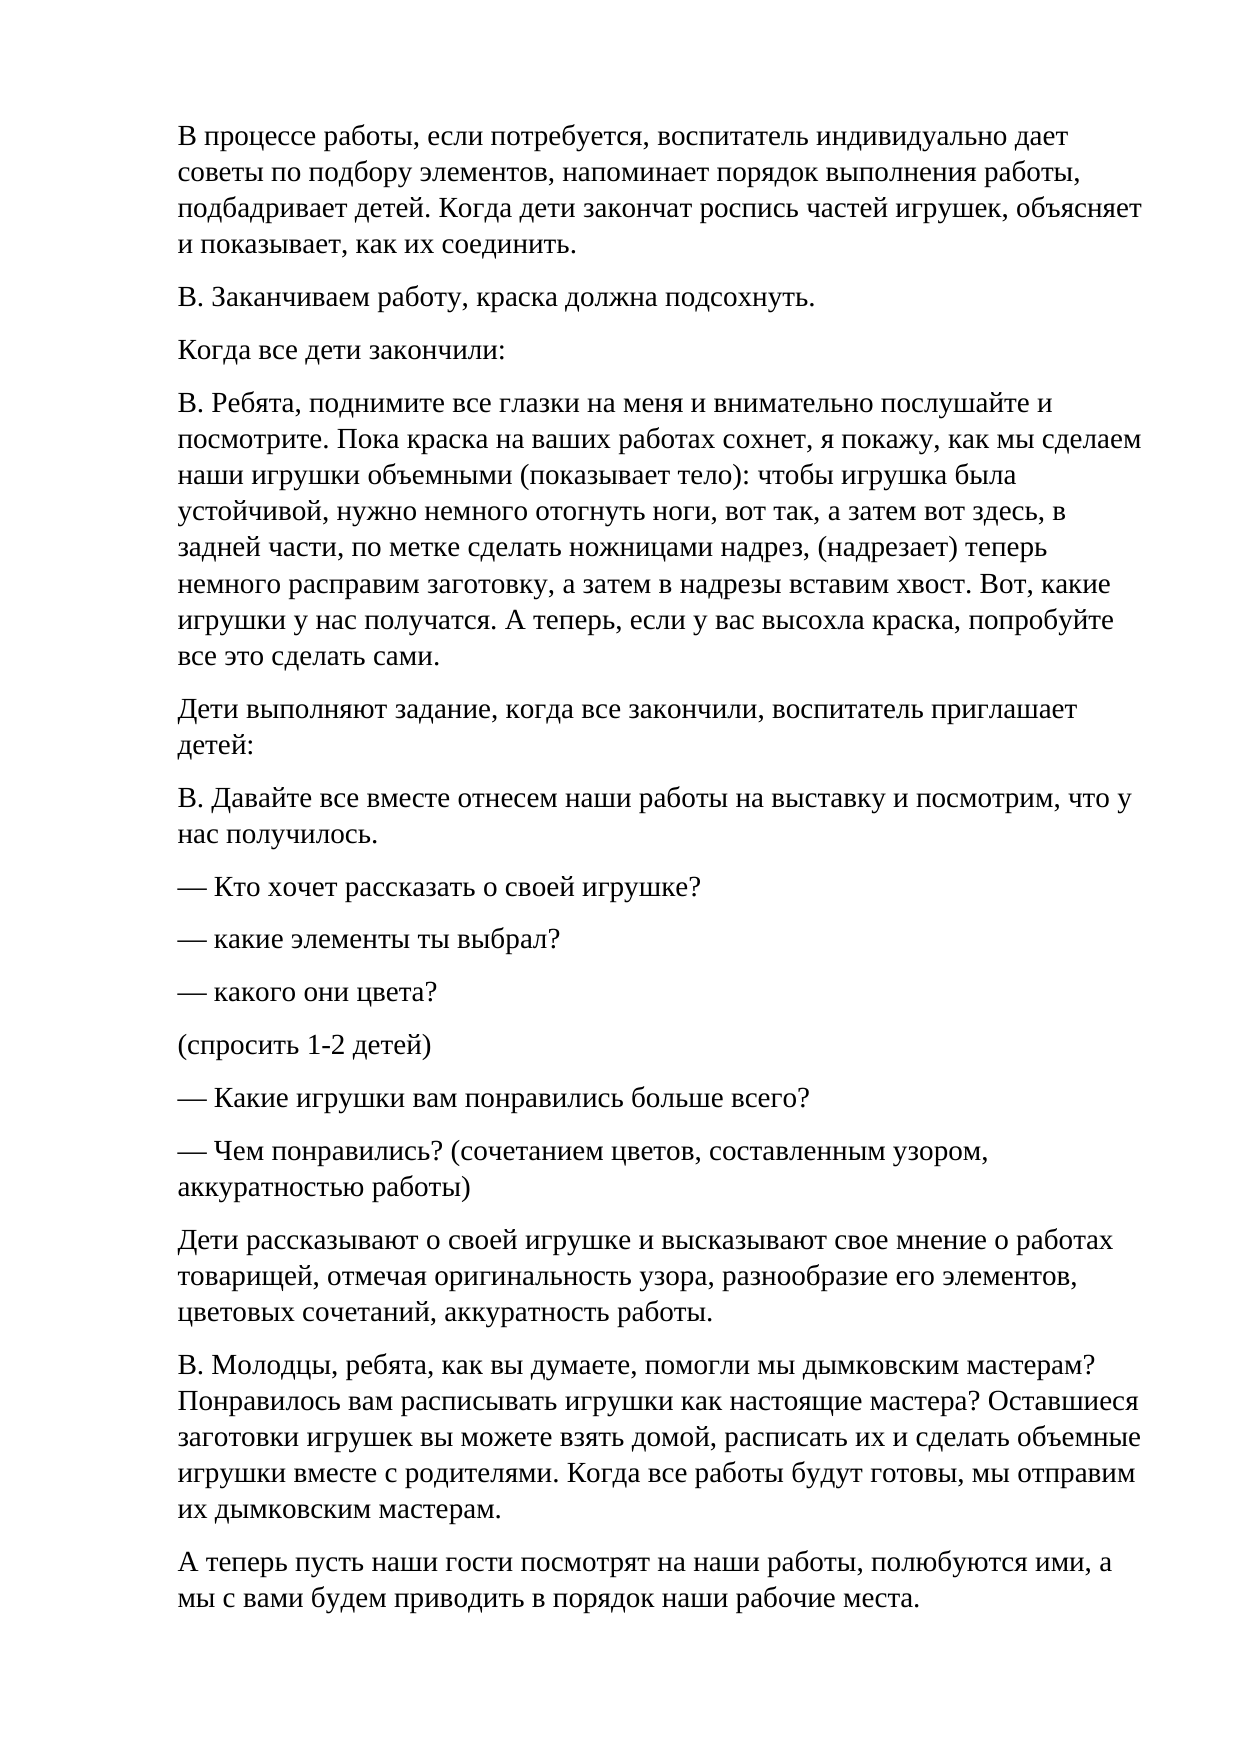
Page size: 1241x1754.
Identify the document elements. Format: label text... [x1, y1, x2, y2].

text Дети рассказывают о своей игрушке и высказывают свое мнение о работах товарищей, отмечая оригинальность узора, разнообразие его элементов, цветовых сочетаний, аккуратность работы. [177, 1222, 1152, 1328]
text — Какие игрушки вам понравились больше всего? [177, 1080, 1152, 1113]
text Когда все дети закончили: [177, 332, 1152, 366]
text — какого они цвета? [177, 974, 1152, 1008]
text — какие элементы ты выбрал? [177, 922, 1152, 955]
text В. Заканчиваем работу, краска должна подсохнуть. [177, 279, 1152, 313]
text — Кто хочет рассказать о своей игрушке? [177, 869, 1152, 902]
text Дети выполняют задание, когда все закончили, воспитатель приглашает детей: [177, 691, 1152, 761]
text (спросить 1-2 детей) [177, 1027, 1152, 1061]
text — Чем понравились? (сочетанием цветов, составленным узором, аккуратностью работы) [177, 1133, 1152, 1202]
text В. Молодцы, ребята, как вы думаете, помогли мы дымковским мастерам? Понравилось вам расписывать игрушки как настоящие мастера? Оставшиеся заготовки игрушек вы можете взять домой, расписать их и сделать объемные игрушки вместе с родителями. Когда все работы будут готовы, мы отправим их дымковским мастерам. [177, 1347, 1152, 1525]
text А теперь пусть наши гости посмотрят на наши работы, полюбуются ими, а мы с вами будем приводить в порядок наши рабочие места. [177, 1544, 1152, 1614]
text В. Ребята, поднимите все глазки на меня и внимательно послушайте и посмотрите. Пока краска на ваших работах сохнет, я покажу, как мы сделаем наши игрушки объемными (показывает тело): чтобы игрушка была устойчивой, нужно немного отогнуть ноги, вот так, а затем вот здесь, в задней части, по метке сделать ножницами надрез, (надрезает) теперь немного расправим заготовку, а затем в надрезы вставим хвост. Вот, какие игрушки у нас получатся. А теперь, если у вас высохла краска, попробуйте все это сделать сами. [177, 385, 1152, 672]
text В. Давайте все вместе отнесем наши работы на выставку и посмотрим, что у нас получилось. [177, 780, 1152, 849]
text В процессе работы, если потребуется, воспитатель индивидуально дает советы по подбору элементов, напоминает порядок выполнения работы, подбадривает детей. Когда дети закончат роспись частей игрушек, объясняет и показывает, как их соединить. [177, 118, 1152, 260]
